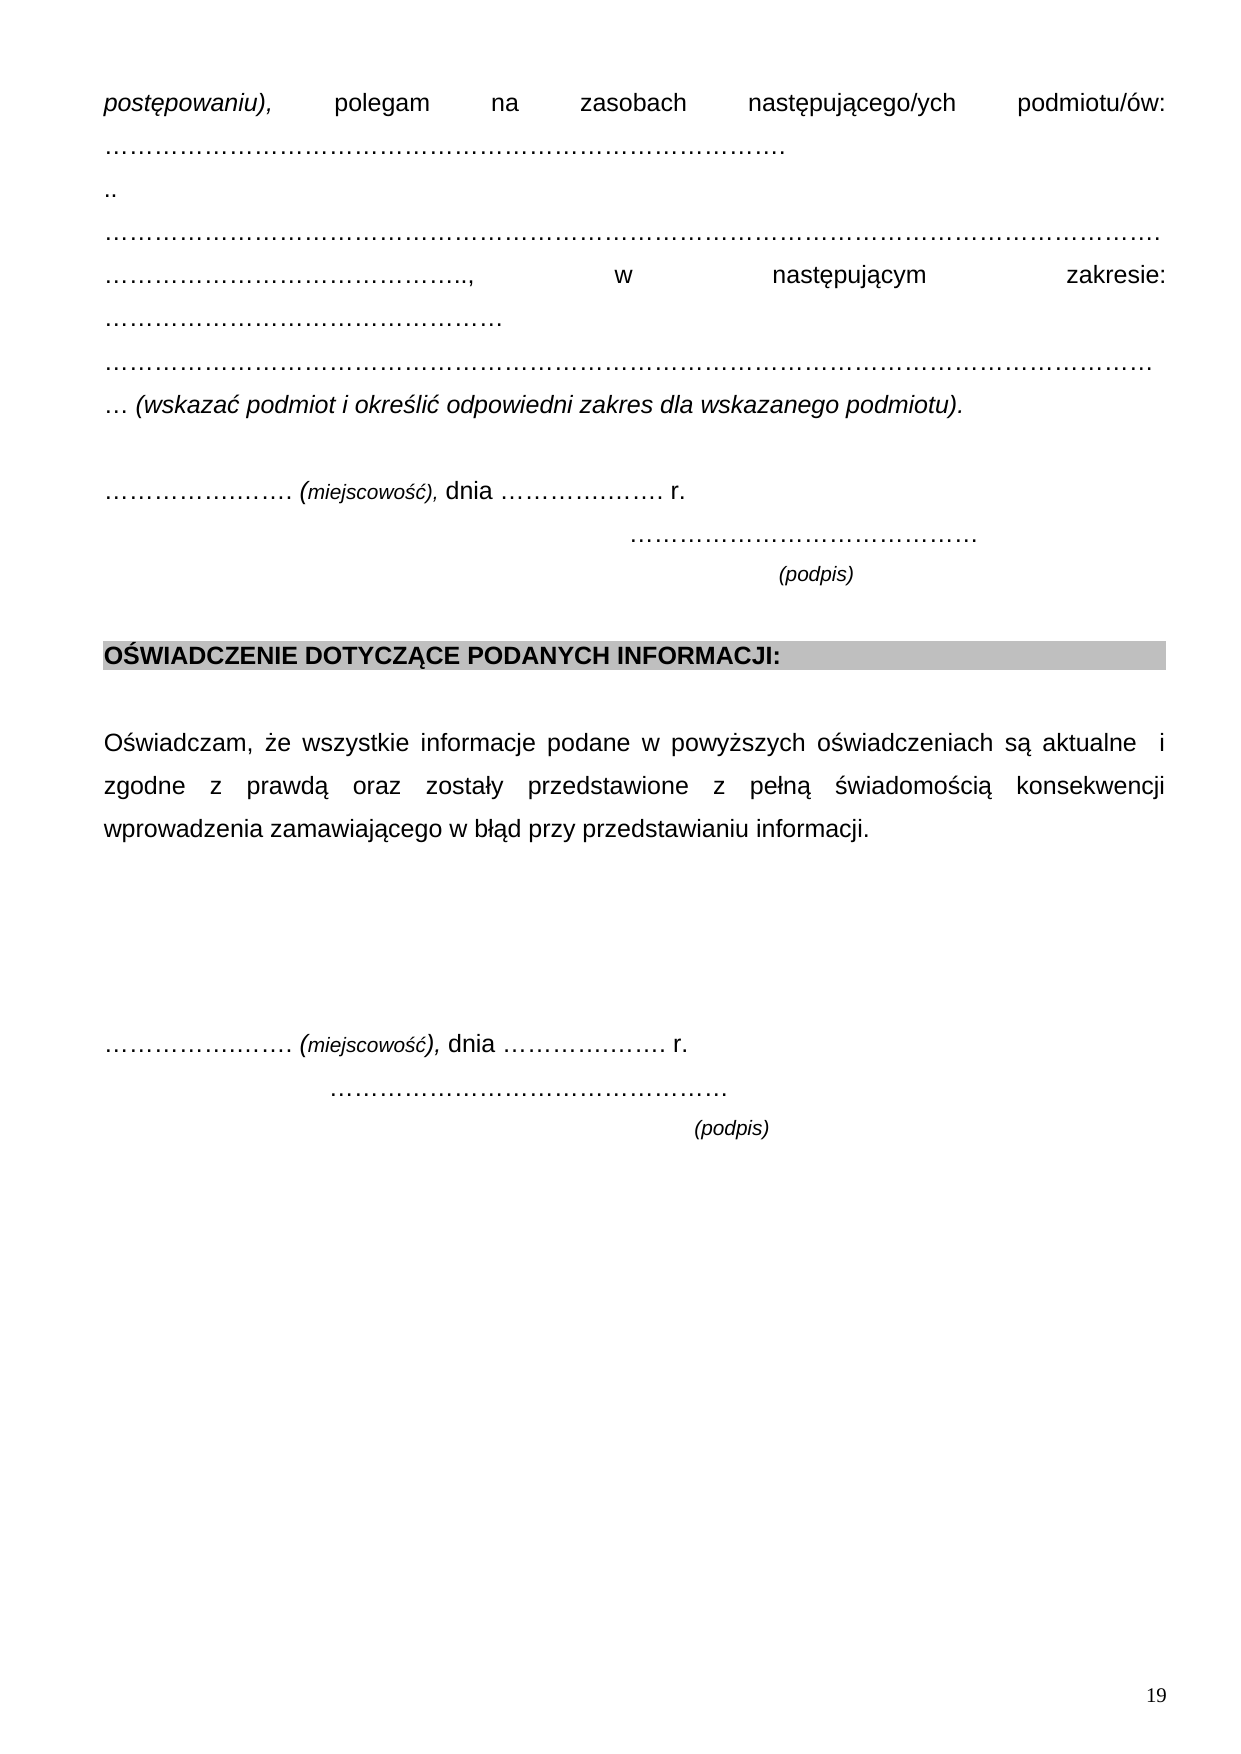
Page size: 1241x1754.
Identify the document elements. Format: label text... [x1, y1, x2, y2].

text …………….……. (miejscowość), dnia ………….……. r. ………………………………………… [103, 1029, 1166, 1101]
text ………………………………………………………………………………………………………………… (wskazać podmiot i określić odpowiedni zakres dla wskazanego podmiotu). [103, 347, 1166, 418]
text (podpis) [703, 562, 1166, 586]
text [103, 88, 1166, 160]
text …………………………………… [103, 519, 1166, 548]
text ..……………………………………………………………………………………………………………….…………………………………….., w następującym zakresie: ………………………………………… [103, 174, 1166, 332]
text …………….……. (miejscowość), dnia ………….……. r. [103, 476, 1166, 505]
text (podpis) [694, 1116, 1166, 1139]
text Oświadczam, że wszystkie informacje podane w powyższych oświadczeniach są aktualne i zgodne z prawdą oraz zostały przedstawione z pełną świadomością konsekwencji wprowadzenia zamawiającego w błąd przy przedstawianiu informacji. [103, 727, 1166, 842]
text OŚWIADCZENIE DOTYCZĄCE PODANYCH INFORMACJI: [103, 641, 1166, 670]
